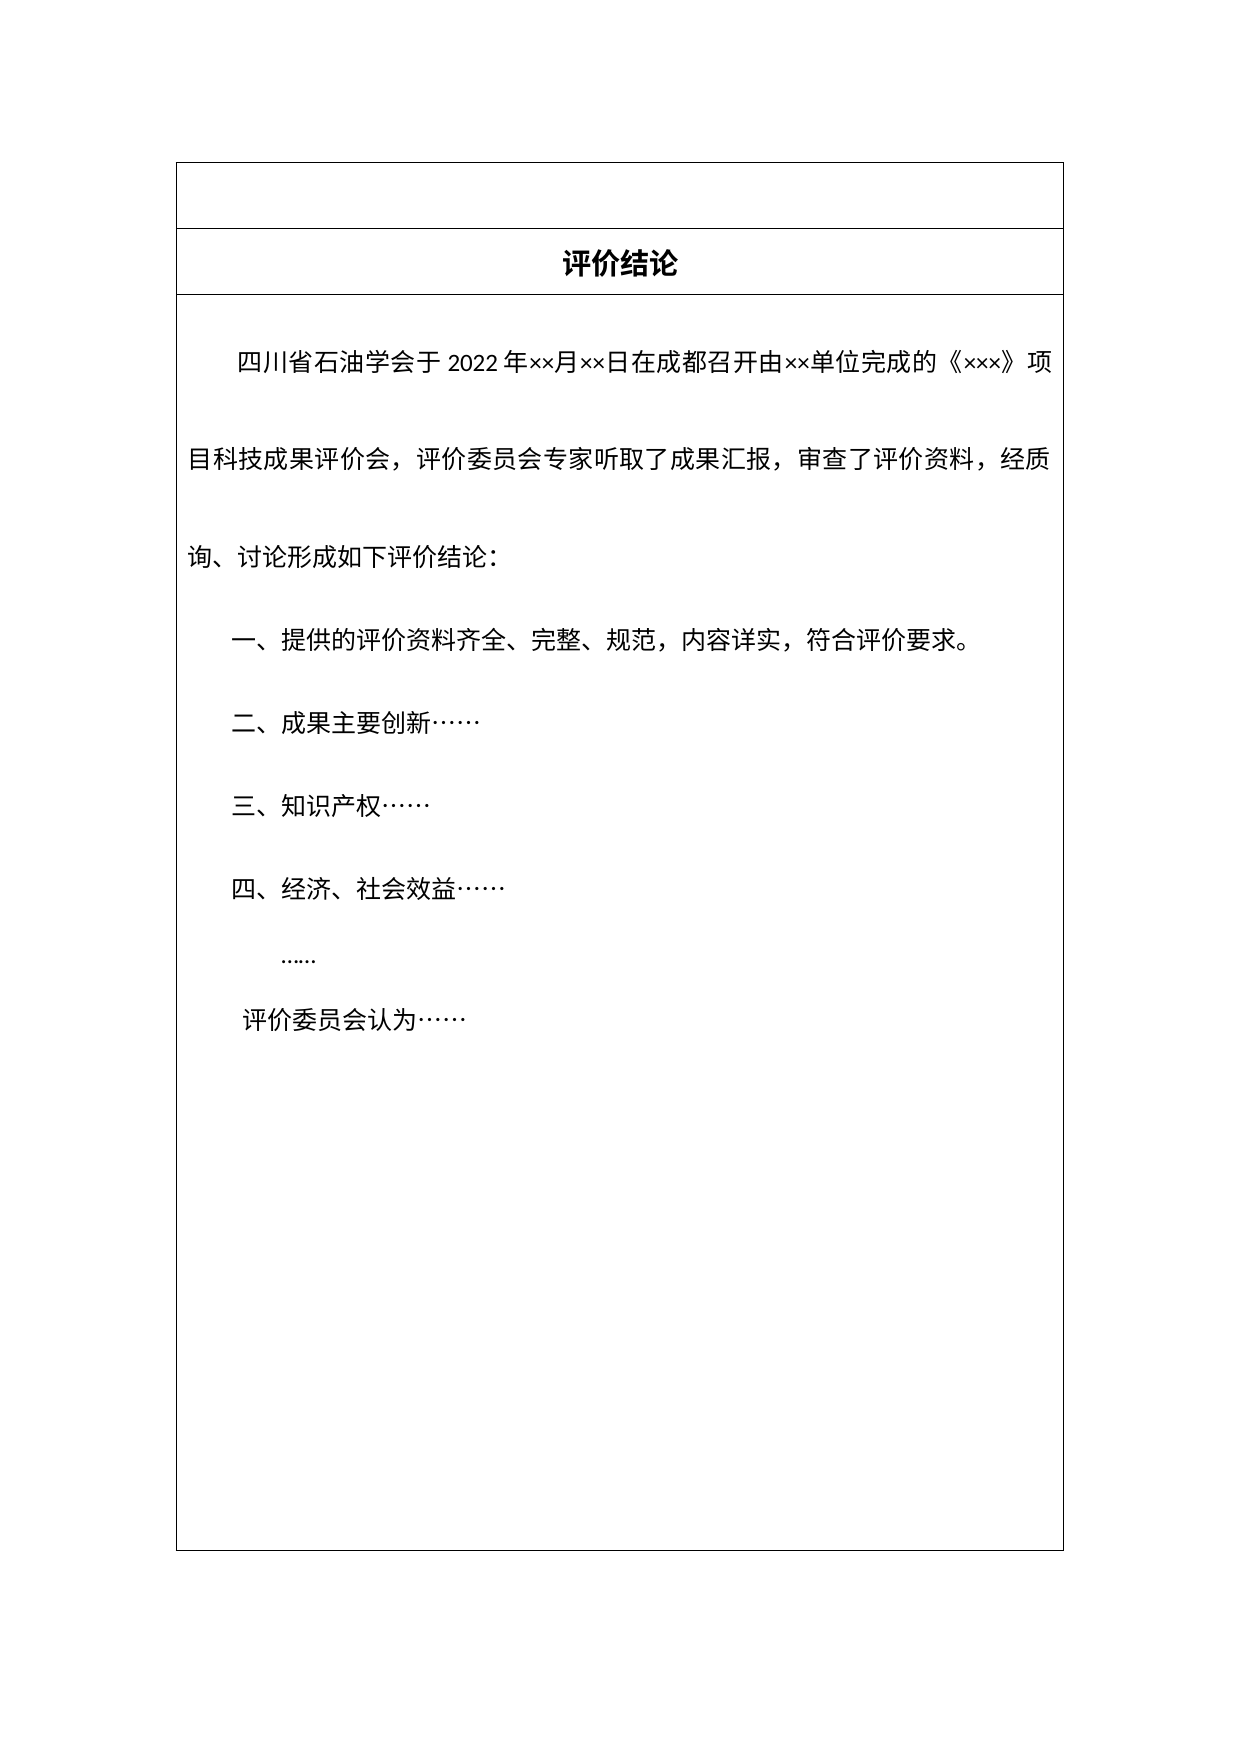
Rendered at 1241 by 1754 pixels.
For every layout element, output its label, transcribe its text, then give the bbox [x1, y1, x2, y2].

table_cell 评价结论 [177, 229, 1063, 294]
table_cell [177, 163, 1063, 228]
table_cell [177, 295, 1063, 1549]
